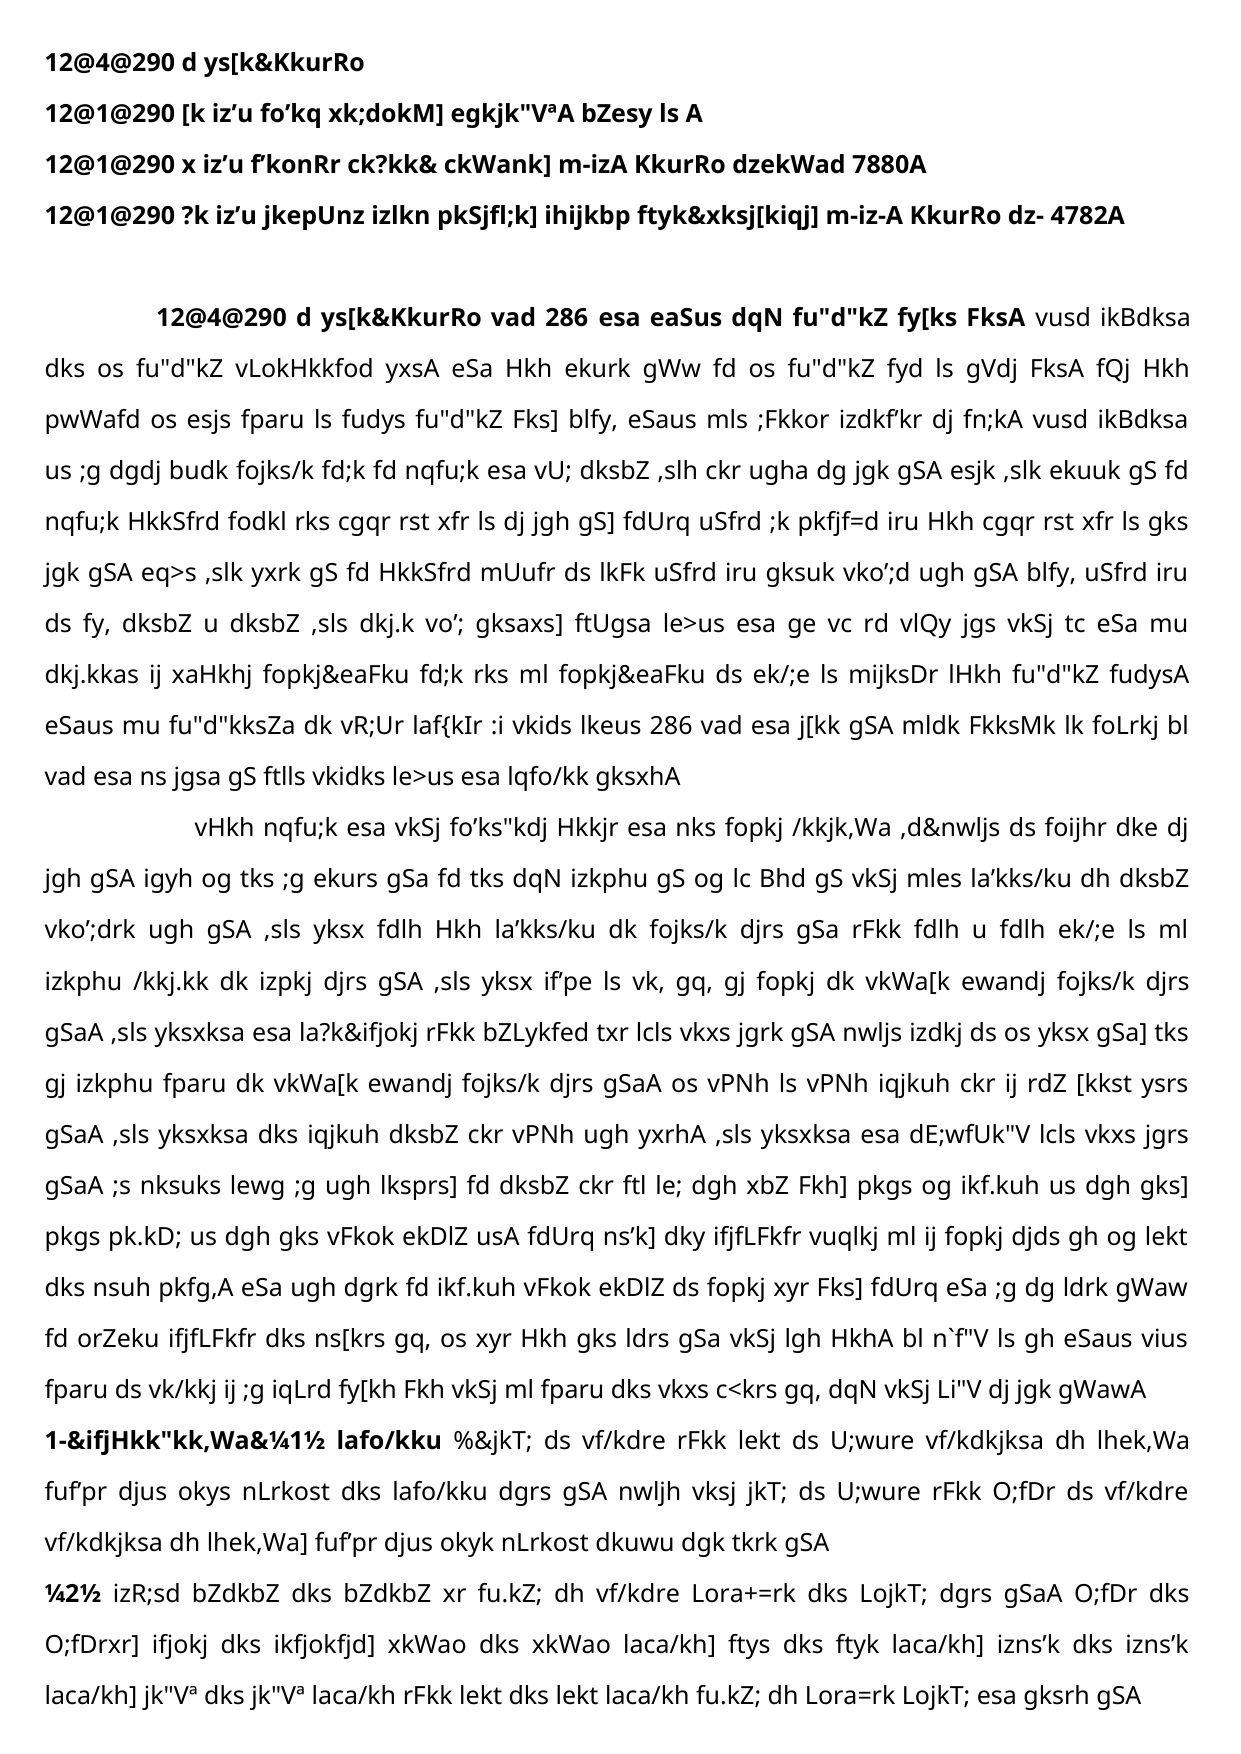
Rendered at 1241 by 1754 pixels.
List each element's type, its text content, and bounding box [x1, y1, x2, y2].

text 12@1@290 x iz’u f’konRr ck?kk& ckWank] m-izA KkurRo dzekWad 7880A [44, 146, 1191, 181]
text ¼2½ izR;sd bZdkbZ dks bZdkbZ xr fu.kZ; dh vf/kdre Lora+=rk dks LojkT; dgrs gSaA O;fDr dks O;fDrxr] ifjokj dks ikfjokfjd] xkWao dks xkWao laca/kh] ftys dks ftyk laca/kh] izns’k dks izns’k laca/kh] jk"Vª dks jk"Vª laca/kh rFkk lekt dks lekt laca/kh fu.kZ; dh Lora=rk LojkT; esa gksrh gSA [44, 1576, 1191, 1712]
text vHkh nqfu;k esa vkSj fo’ks"kdj Hkkjr esa nks fopkj /kkjk,Wa ,d&nwljs ds foijhr dke dj jgh gSA igyh og tks ;g ekurs gSa fd tks dqN izkphu gS og lc Bhd gS vkSj mles la’kks/ku dh dksbZ vko’;drk ugh gSA ,sls yksx fdlh Hkh la’kks/ku dk fojks/k djrs gSa rFkk fdlh u fdlh ek/;e ls ml izkphu /kkj.kk dk izpkj djrs gSA ,sls yksx if’pe ls vk, gq, gj fopkj dk vkWa[k ewandj fojks/k djrs gSaA ,sls yksxksa esa la?k&ifjokj rFkk bZLykfed txr lcls vkxs jgrk gSA nwljs izdkj ds os yksx gSa] tks gj izkphu fparu dk vkWa[k ewandj fojks/k djrs gSaA os vPNh ls vPNh iqjkuh ckr ij rdZ [kkst ysrs gSaA ,sls yksxksa dks iqjkuh dksbZ ckr vPNh ugh yxrhA ,sls yksxksa esa dE;wfUk"V lcls vkxs jgrs gSaA ;s nksuks lewg ;g ugh lksprs] fd dksbZ ckr ftl le; dgh xbZ Fkh] pkgs og ikf.kuh us dgh gks] pkgs pk.kD; us dgh gks vFkok ekDlZ usA fdUrq ns’k] dky ifjfLFkfr vuqlkj ml ij fopkj djds gh og lekt dks nsuh pkfg,A eSa ugh dgrk fd ikf.kuh vFkok ekDlZ ds fopkj xyr Fks] fdUrq eSa ;g dg ldrk gWaw fd orZeku ifjfLFkfr dks ns[krs gq, os xyr Hkh gks ldrs gSa vkSj lgh HkhA bl n`f"V ls gh eSaus vius fparu ds vk/kkj ij ;g iqLrd fy[kh Fkh vkSj ml fparu dks vkxs c<krs gq, dqN vkSj Li"V dj jgk gWawA [44, 810, 1191, 1406]
text 1-&ifjHkk"kk,Wa&¼1½ lafo/kku %&jkT; ds vf/kdre rFkk lekt ds U;wure vf/kdkjksa dh lhek,Wa fuf’pr djus okys nLrkost dks lafo/kku dgrs gSA nwljh vksj jkT; ds U;wure rFkk O;fDr ds vf/kdre vf/kdkjksa dh lhek,Wa] fuf’pr djus okyk nLrkost dkuwu dgk tkrk gSA [44, 1422, 1191, 1559]
text 12@1@290 ?k iz’u jkepUnz izlkn pkSjfl;k] ihijkbp ftyk&xksj[kiqj] m-iz-A KkurRo dz- 4782A [44, 197, 1191, 232]
text 12@4@290 d ys[k&KkurRo [44, 44, 1191, 78]
text 12@1@290 [k iz’u fo’kq xk;dokM] egkjk"VªA bZesy ls A [44, 95, 1191, 129]
text 12@4@290 d ys[k&KkurRo vad 286 esa eaSus dqN fu"d"kZ fy[ks FksA vusd ikBdksa dks os fu"d"kZ vLokHkkfod yxsA eSa Hkh ekurk gWw fd os fu"d"kZ fyd ls gVdj FksA fQj Hkh pwWafd os esjs fparu ls fudys fu"d"kZ Fks] blfy, eSaus mls ;Fkkor izdkf’kr dj fn;kA vusd ikBdksa us ;g dgdj budk fojks/k fd;k fd nqfu;k esa vU; dksbZ ,slh ckr ugha dg jgk gSA esjk ,slk ekuuk gS fd nqfu;k HkkSfrd fodkl rks cgqr rst xfr ls dj jgh gS] fdUrq uSfrd ;k pkfjf=d iru Hkh cgqr rst xfr ls gks jgk gSA eq>s ,slk yxrk gS fd HkkSfrd mUufr ds lkFk uSfrd iru gksuk vko’;d ugh gSA blfy, uSfrd iru ds fy, dksbZ u dksbZ ,sls dkj.k vo’; gksaxs] ftUgsa le>us esa ge vc rd vlQy jgs vkSj tc eSa mu dkj.kkas ij xaHkhj fopkj&eaFku fd;k rks ml fopkj&eaFku ds ek/;e ls mijksDr lHkh fu"d"kZ fudysA eSaus mu fu"d"kksZa dk vR;Ur laf{kIr :i vkids lkeus 286 vad esa j[kk gSA mldk FkksMk lk foLrkj bl vad esa ns jgsa gS ftlls vkidks le>us esa lqfo/kk gksxhA [44, 299, 1191, 793]
